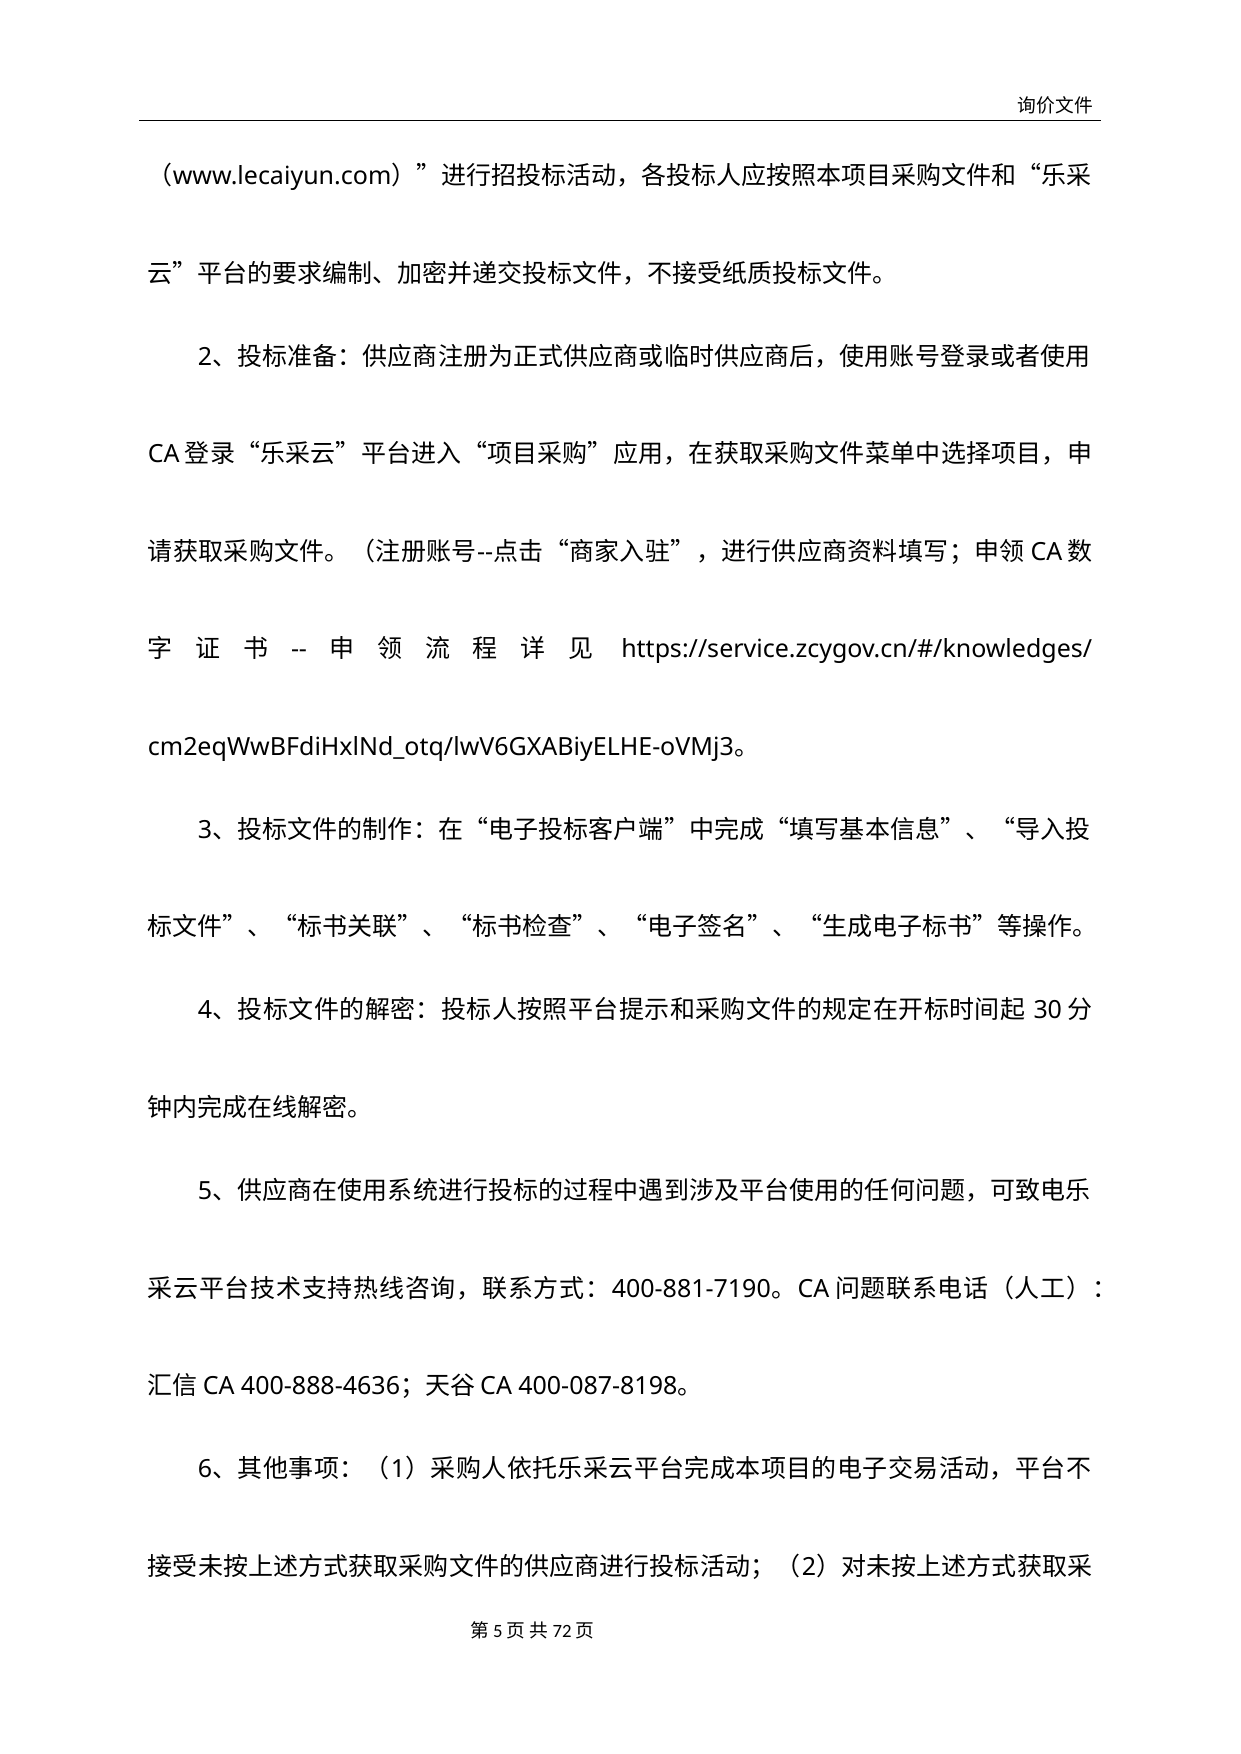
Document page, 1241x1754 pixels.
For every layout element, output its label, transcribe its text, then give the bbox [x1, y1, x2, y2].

text 5、供应商在使用系统进行投标的过程中遇到涉及平台使用的任何问题，可致电乐采云平台技术支持热线咨询，联系方式：400-881-7190。CA问题联系电话（人工）：汇信CA 400-888-4636；天谷CA 400-087-8198。 [148, 1156, 1092, 1416]
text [148, 141, 1092, 304]
text 3、投标文件的制作：在“电子投标客户端”中完成“填写基本信息”、“导入投标文件”、“标书关联”、“标书检查”、“电子签名”、“生成电子标书”等操作。 [148, 795, 1092, 957]
text 4、投标文件的解密：投标人按照平台提示和采购文件的规定在开标时间起30分钟内完成在线解密。 [148, 976, 1092, 1138]
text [148, 1434, 1092, 1597]
text 2、投标准备：供应商注册为正式供应商或临时供应商后，使用账号登录或者使用CA登录“乐采云”平台进入“项目采购”应用，在获取采购文件菜单中选择项目，申请获取采购文件。（注册账号--点击“商家入驻”，进行供应商资料填写；申领CA数字证书--申领流程详见https://service.zcygov.cn/#/knowledges/cm2eqWwBFdiHxlNd_otq/lwV6GXABiyELHE-oVMj3。 [148, 322, 1092, 777]
